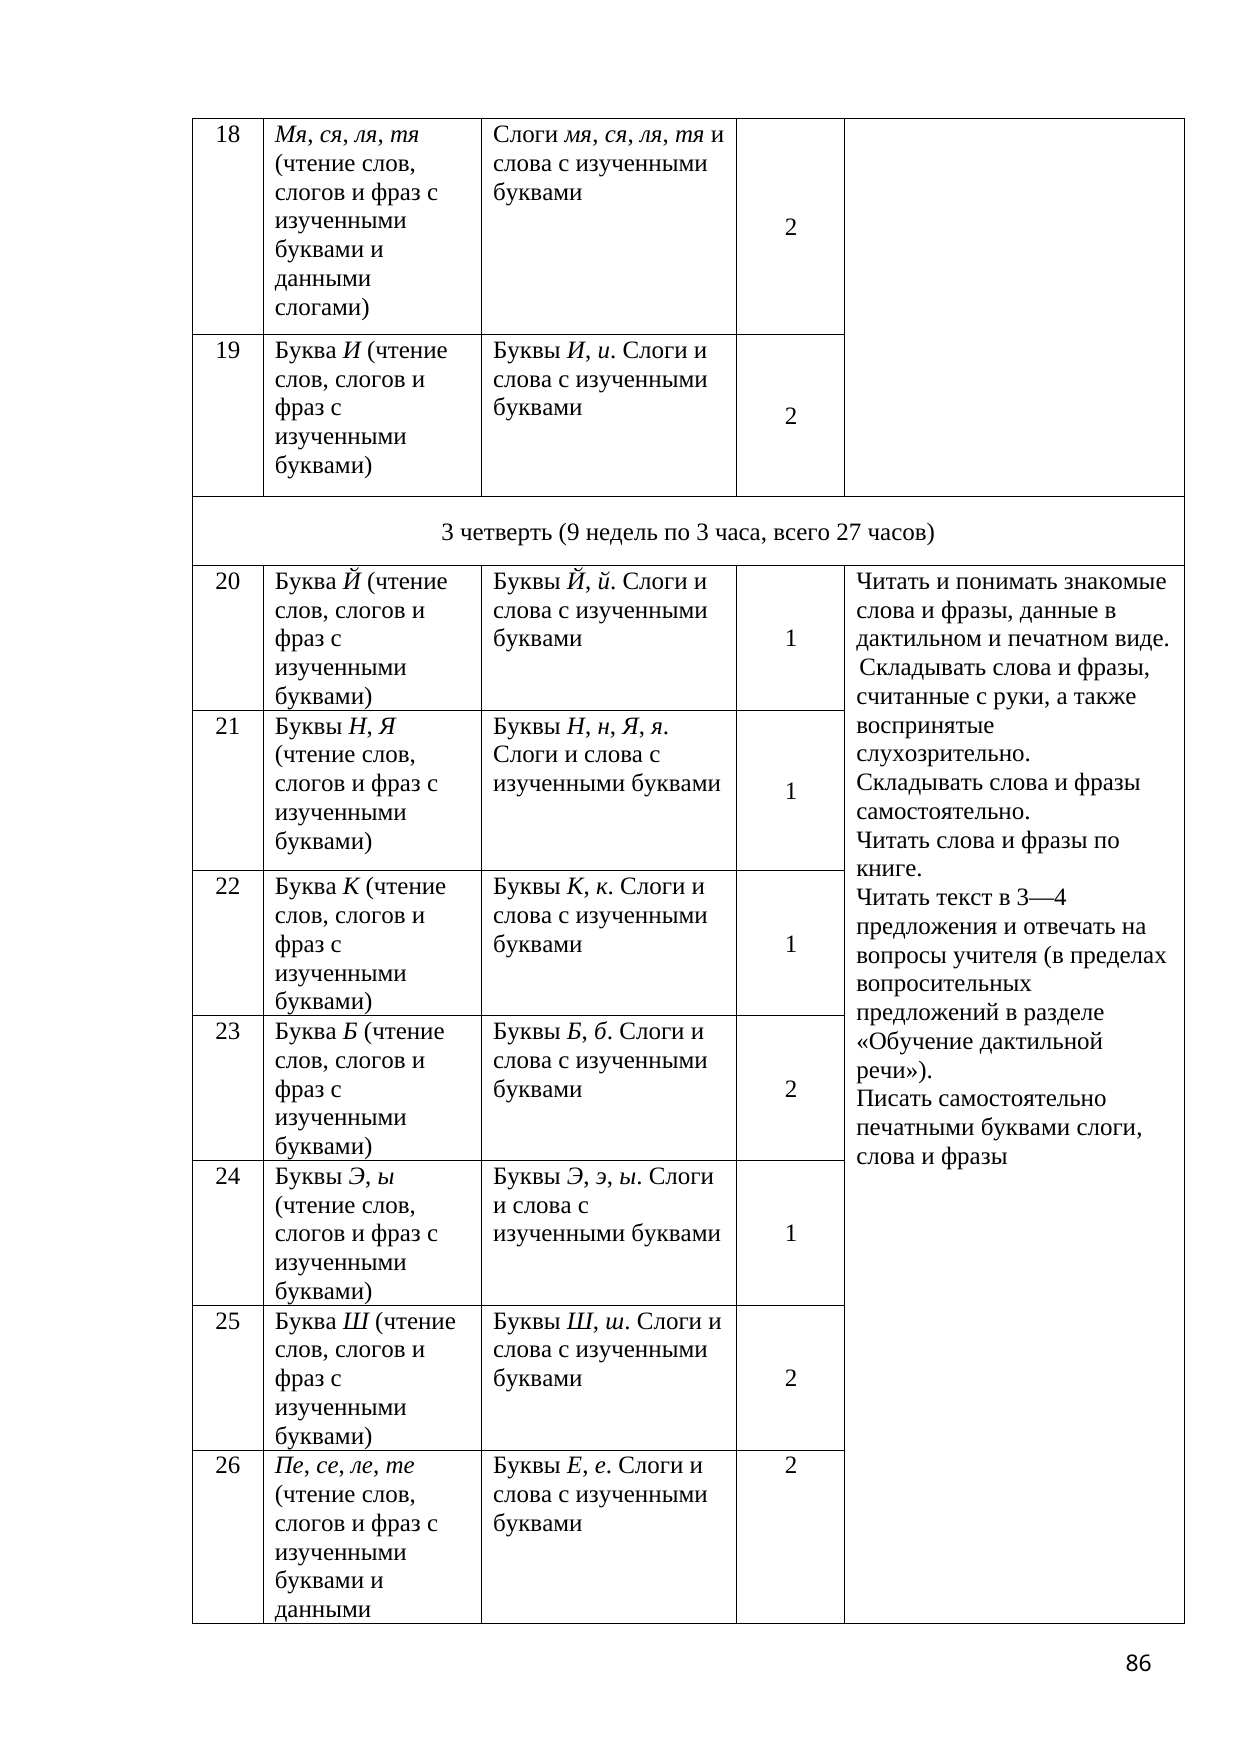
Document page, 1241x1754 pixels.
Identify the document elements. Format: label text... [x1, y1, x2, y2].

table_cell Буквы Ш, ш. Слоги и слова с изученными буквами [482, 1306, 736, 1449]
table_cell 24 [193, 1161, 263, 1305]
table_cell Буквы Б, б. Слоги и слова с изученными буквами [482, 1016, 736, 1160]
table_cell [264, 1451, 481, 1623]
table_cell Буква И (чтение слов, слогов и фраз с изученными буквами) [264, 335, 481, 496]
table_cell Буквы Н, н, Я, я. Слоги и слова с изученными буквами [482, 711, 736, 870]
table_cell Читать и понимать знакомые слова и фразы, данные в дактильном и печатном виде. Складывать слова и фразы, считанные с руки, а также воспринятые слухозрительно. Складывать слова и фразы самостоятельно. Читать слова и фразы по книге. Читать текст в 3—4 предложения и отвечать на вопросы учителя (в пределах вопросительных предложений в разделе «Обучение дактильной речи»). Писать самостоятельно печатными буквами слоги, слова и фразы [845, 566, 1184, 1623]
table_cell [482, 1451, 736, 1623]
table_cell Буква К (чтение слов, слогов и фраз с изученными буквами) [264, 871, 481, 1015]
table_cell Буква Б (чтение слов, слогов и фраз с изученными буквами) [264, 1016, 481, 1160]
table_cell 2 [737, 1016, 844, 1160]
table_cell Слоги мя, ся, ля, тя и слова с изученными буквами [482, 119, 736, 334]
table_cell 3 четверть (9 недель по 3 часа, всего 27 часов) [193, 497, 1184, 565]
table_cell Буква Ш (чтение слов, слогов и фраз с изученными буквами) [264, 1306, 481, 1449]
table_cell Буквы И, и. Слоги и слова с изученными буквами [482, 335, 736, 496]
table_cell 20 [193, 566, 263, 710]
table_cell 2 [737, 1451, 844, 1623]
table_cell 25 [193, 1306, 263, 1449]
table_cell 26 [193, 1451, 263, 1623]
table_cell 2 [737, 119, 844, 334]
table_cell Буквы Й, й. Слоги и слова с изученными буквами [482, 566, 736, 710]
table_cell Буквы Э, э, ы. Слоги и слова с изученными буквами [482, 1161, 736, 1305]
table_cell 19 [193, 335, 263, 496]
table_cell 18 [193, 119, 263, 334]
table_cell 21 [193, 711, 263, 870]
table_cell 2 [737, 1306, 844, 1449]
table_cell Буквы К, к. Слоги и слова с изученными буквами [482, 871, 736, 1015]
table_cell 1 [737, 1161, 844, 1305]
table_cell 22 [193, 871, 263, 1015]
table_cell Мя, ся, ля, тя (чтение слов, слогов и фраз с изученными буквами и данными слогами) [264, 119, 481, 334]
table_cell Буквы Э, ы (чтение слов, слогов и фраз с изученными буквами) [264, 1161, 481, 1305]
table_cell Буквы Н, Я (чтение слов, слогов и фраз с изученными буквами) [264, 711, 481, 870]
table_cell 23 [193, 1016, 263, 1160]
table_cell 1 [737, 871, 844, 1015]
table_cell 2 [737, 335, 844, 496]
table_cell 1 [737, 711, 844, 870]
table_cell 1 [737, 566, 844, 710]
table_cell Буква Й (чтение слов, слогов и фраз с изученными буквами) [264, 566, 481, 710]
